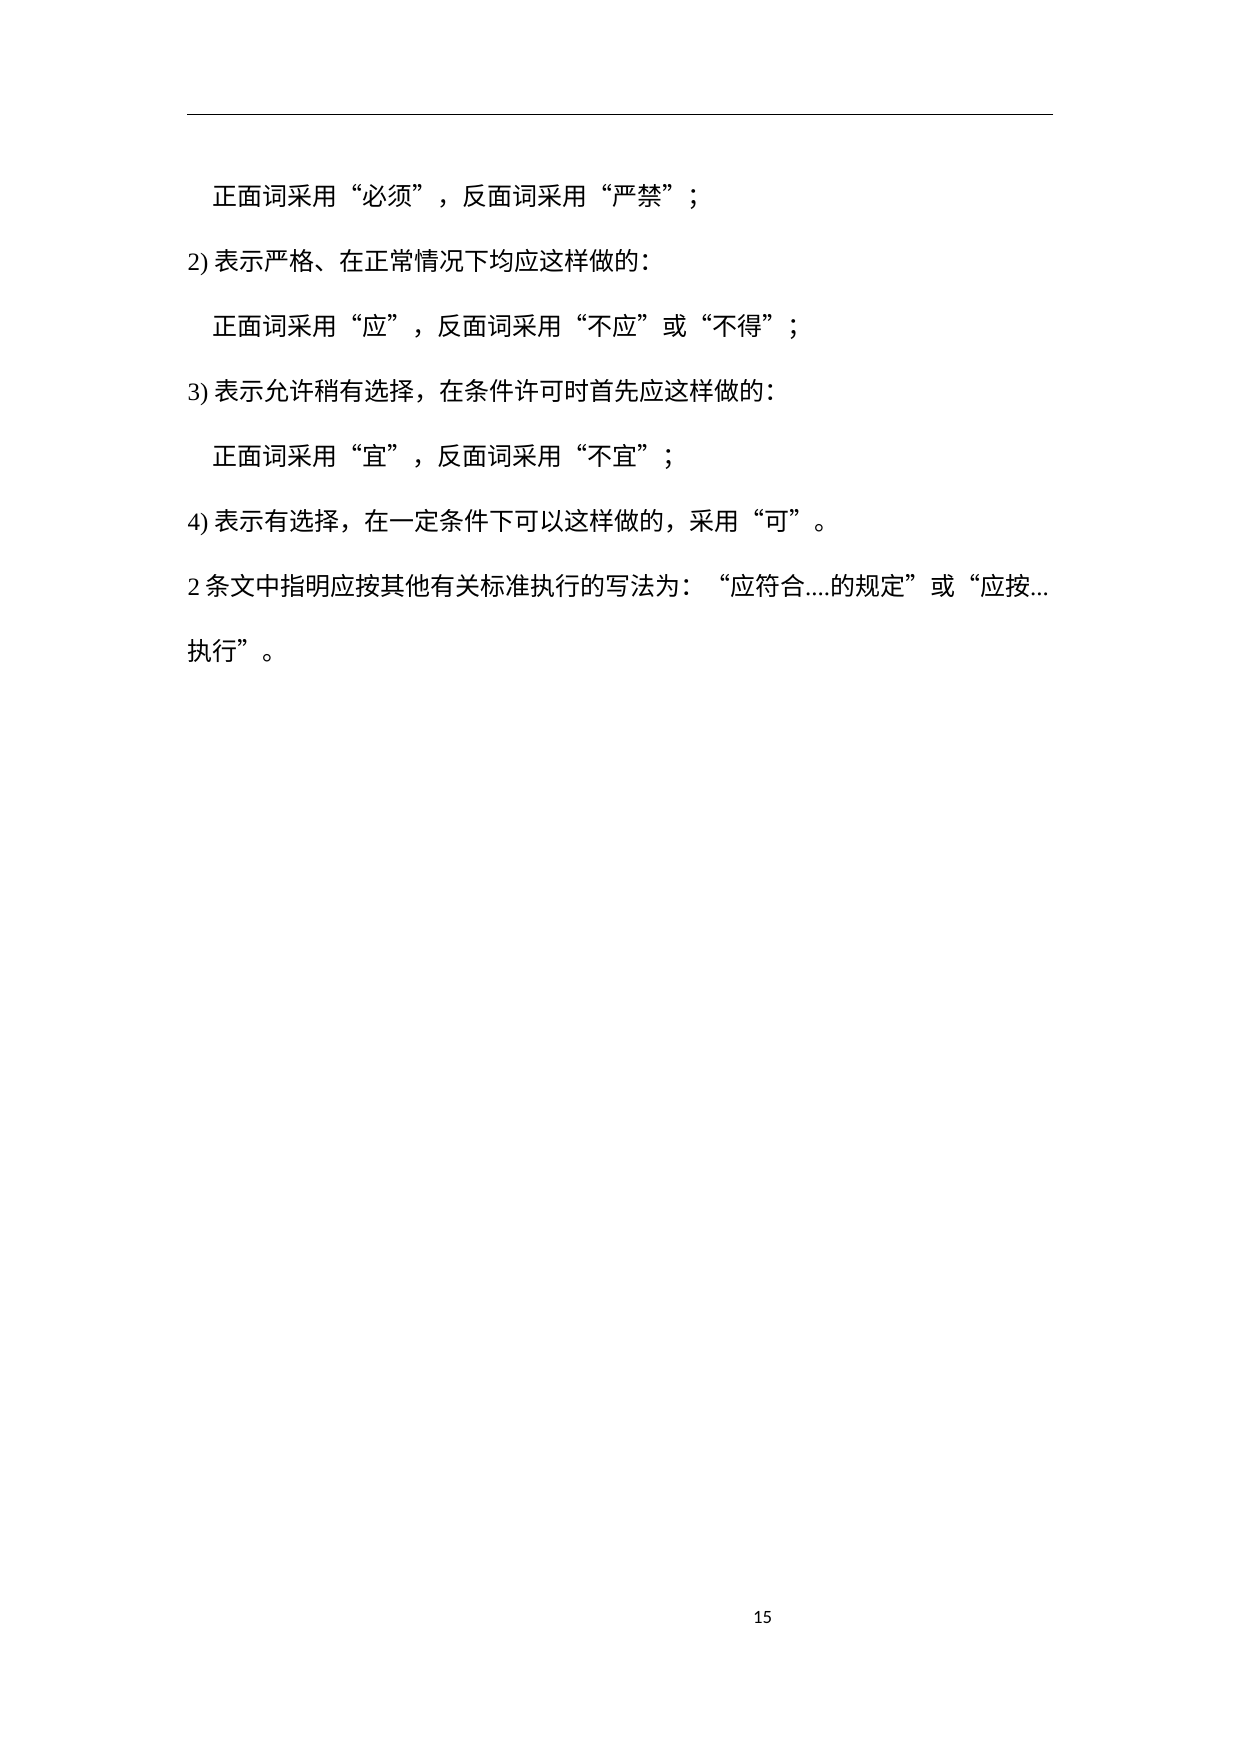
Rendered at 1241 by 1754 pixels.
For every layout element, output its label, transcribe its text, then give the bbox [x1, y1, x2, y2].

list 表示允许稍有选择，在条件许可时首先应这样做的： [187, 357, 1053, 422]
list 表示有选择，在一定条件下可以这样做的，采用“可”。 [187, 487, 1053, 552]
text 2条文中指明应按其他有关标准执行的写法为：“应符合....的规定”或“应按...执行”。 [187, 552, 1053, 682]
text 正面词采用“必须”，反面词采用“严禁”； [187, 162, 1053, 227]
text 正面词采用“宜”，反面词采用“不宜”； [187, 422, 1053, 487]
text 正面词采用“应”，反面词采用“不应”或“不得”； [187, 292, 1053, 357]
list 表示严格、在正常情况下均应这样做的： [187, 227, 1053, 292]
